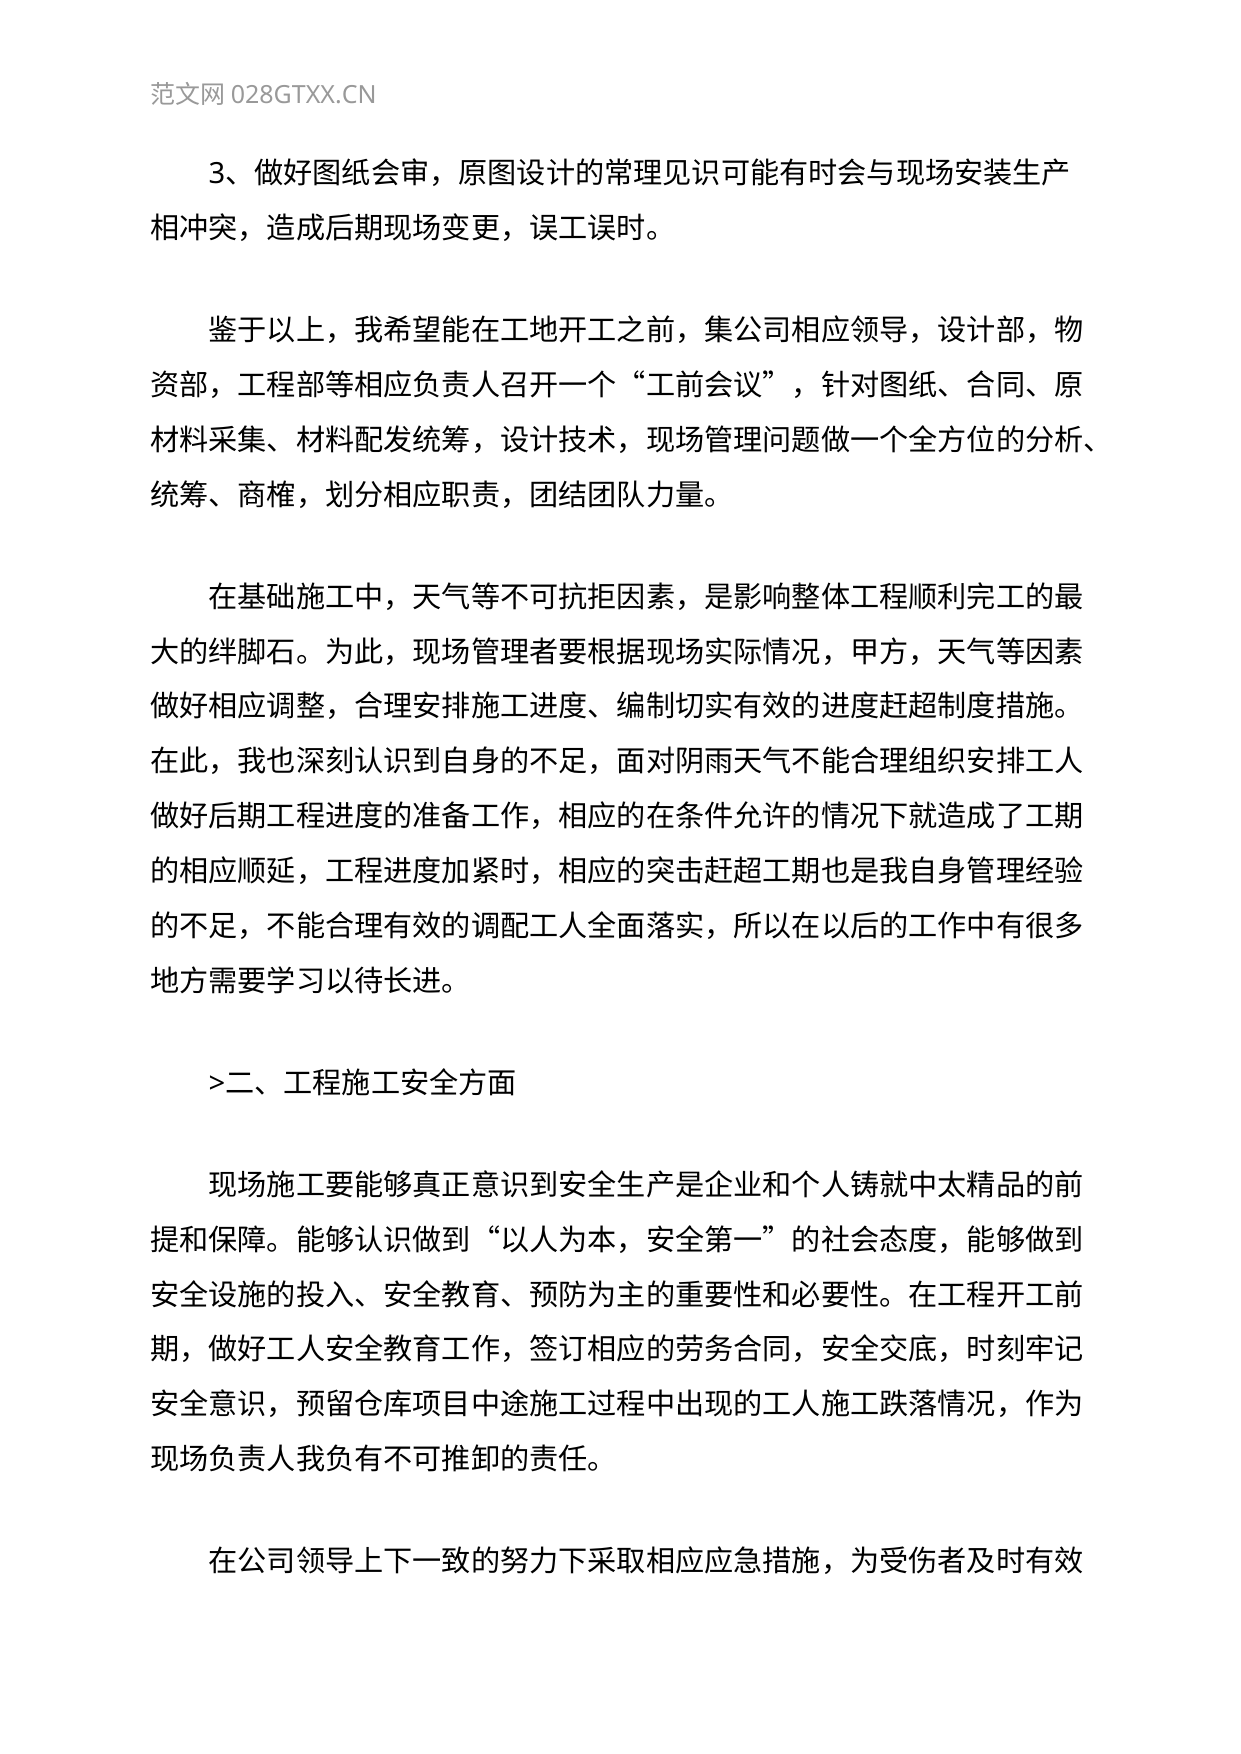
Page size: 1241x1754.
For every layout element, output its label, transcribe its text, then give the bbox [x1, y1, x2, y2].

text >二、工程施工安全方面 [150, 1059, 1090, 1102]
text 鉴于以上，我希望能在工地开工之前，集公司相应领导，设计部，物资部，工程部等相应负责人召开一个“工前会议”，针对图纸、合同、原材料采集、材料配发统筹，设计技术，现场管理问题做一个全方位的分析、统筹、商榷，划分相应职责，团结团队力量。 [150, 307, 1090, 514]
text 现场施工要能够真正意识到安全生产是企业和个人铸就中太精品的前提和保障。能够认识做到“以人为本，安全第一”的社会态度，能够做到安全设施的投入、安全教育、预防为主的重要性和必要性。在工程开工前期，做好工人安全教育工作，签订相应的劳务合同，安全交底，时刻牢记安全意识，预留仓库项目中途施工过程中出现的工人施工跌落情况，作为现场负责人我负有不可推卸的责任。 [150, 1161, 1090, 1478]
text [150, 1537, 1090, 1580]
text 在基础施工中，天气等不可抗拒因素，是影响整体工程顺利完工的最大的绊脚石。为此，现场管理者要根据现场实际情况，甲方，天气等因素做好相应调整，合理安排施工进度、编制切实有效的进度赶超制度措施。在此，我也深刻认识到自身的不足，面对阴雨天气不能合理组织安排工人做好后期工程进度的准备工作，相应的在条件允许的情况下就造成了工期的相应顺延，工程进度加紧时，相应的突击赶超工期也是我自身管理经验的不足，不能合理有效的调配工人全面落实，所以在以后的工作中有很多地方需要学习以待长进。 [150, 573, 1090, 1000]
text 3、做好图纸会审，原图设计的常理见识可能有时会与现场安装生产相冲突，造成后期现场变更，误工误时。 [150, 150, 1090, 247]
